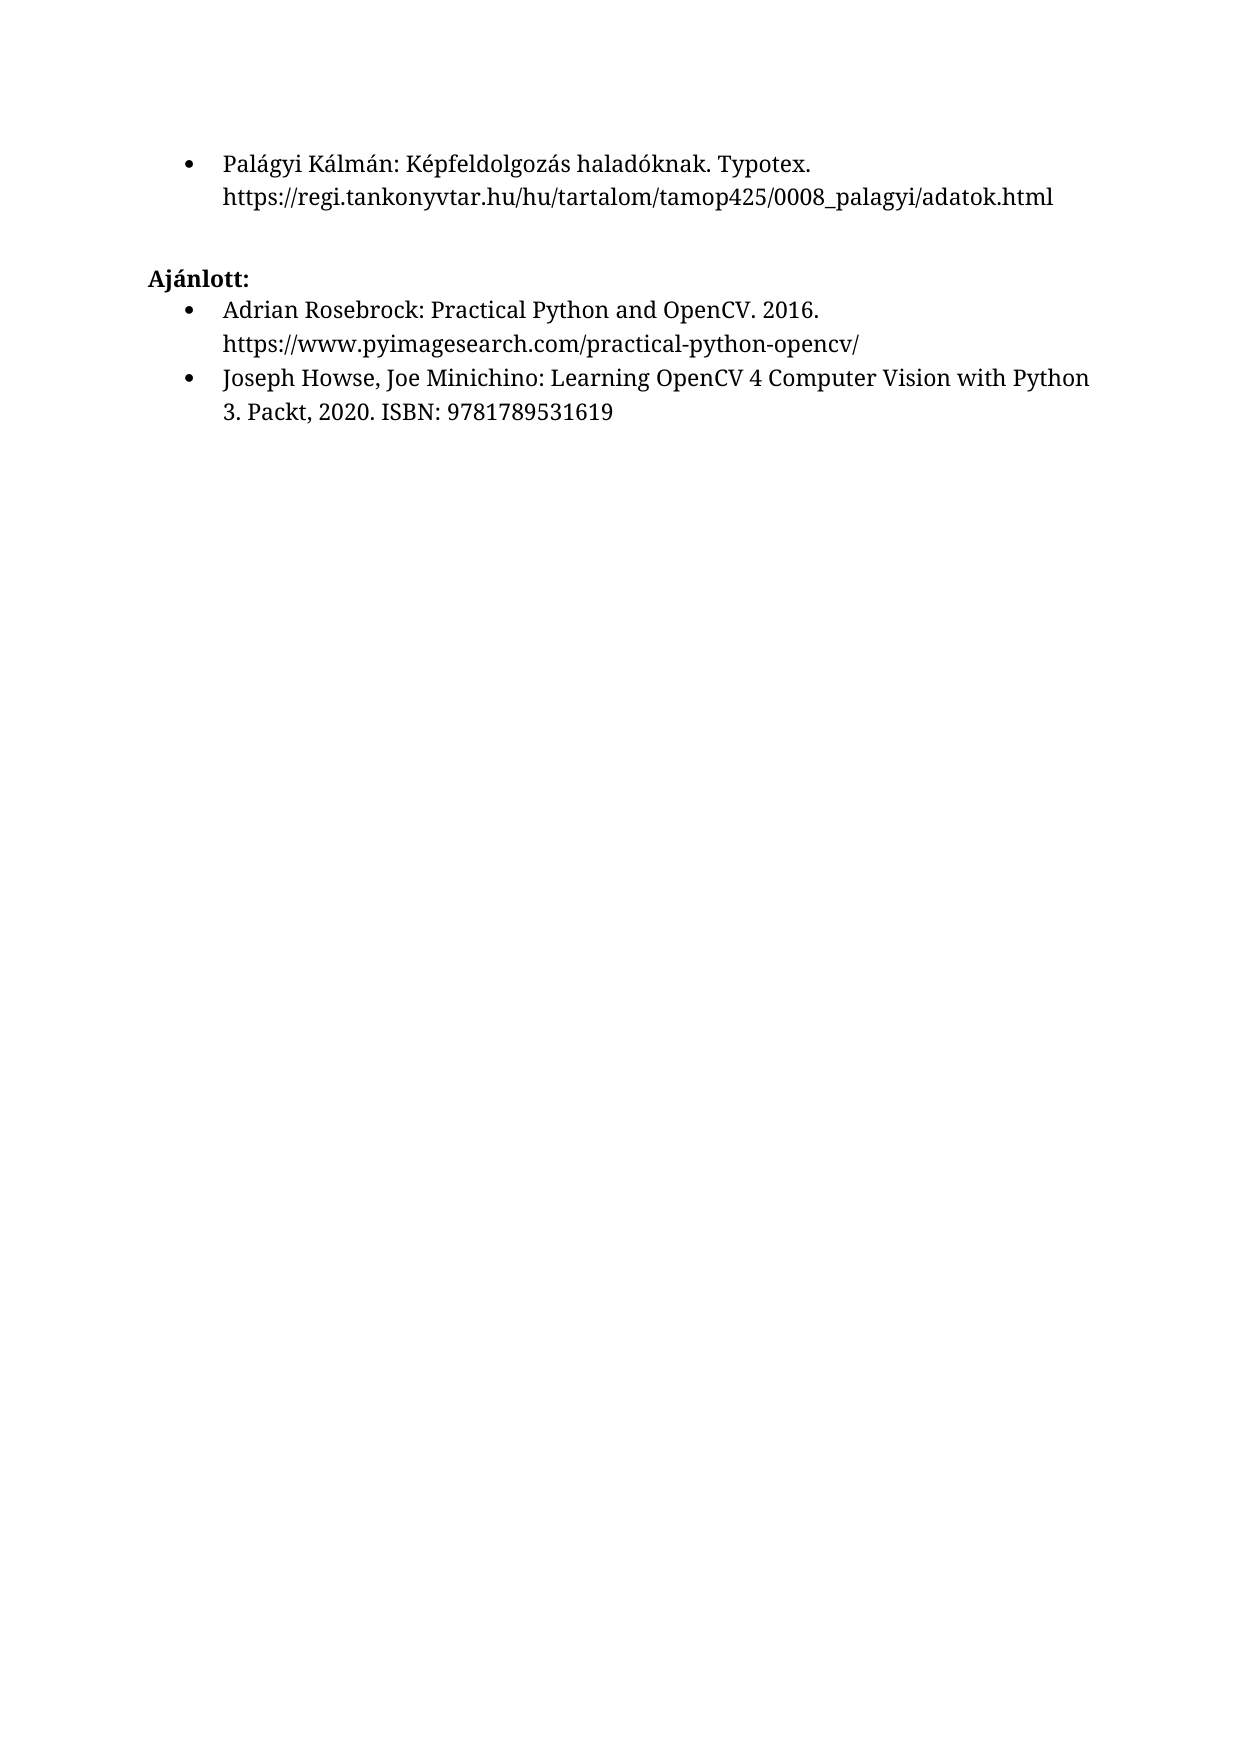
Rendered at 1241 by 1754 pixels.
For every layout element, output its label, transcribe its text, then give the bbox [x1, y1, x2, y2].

list Joseph Howse, Joe Minichino: Learning OpenCV 4 Computer Vision with Python 3. Packt, 2020. ISBN: 9781789531619 [185, 362, 1093, 427]
text Ajánlott: [148, 263, 1093, 294]
list Palágyi Kálmán: Képfeldolgozás haladóknak. Typotex. https://regi.tankonyvtar.hu/hu/tartalom/tamop425/0008_palagyi/adatok.html [185, 148, 1093, 213]
list Adrian Rosebrock: Practical Python and OpenCV. 2016. https://www.pyimagesearch.com/practical-python-opencv/ [185, 294, 1093, 359]
